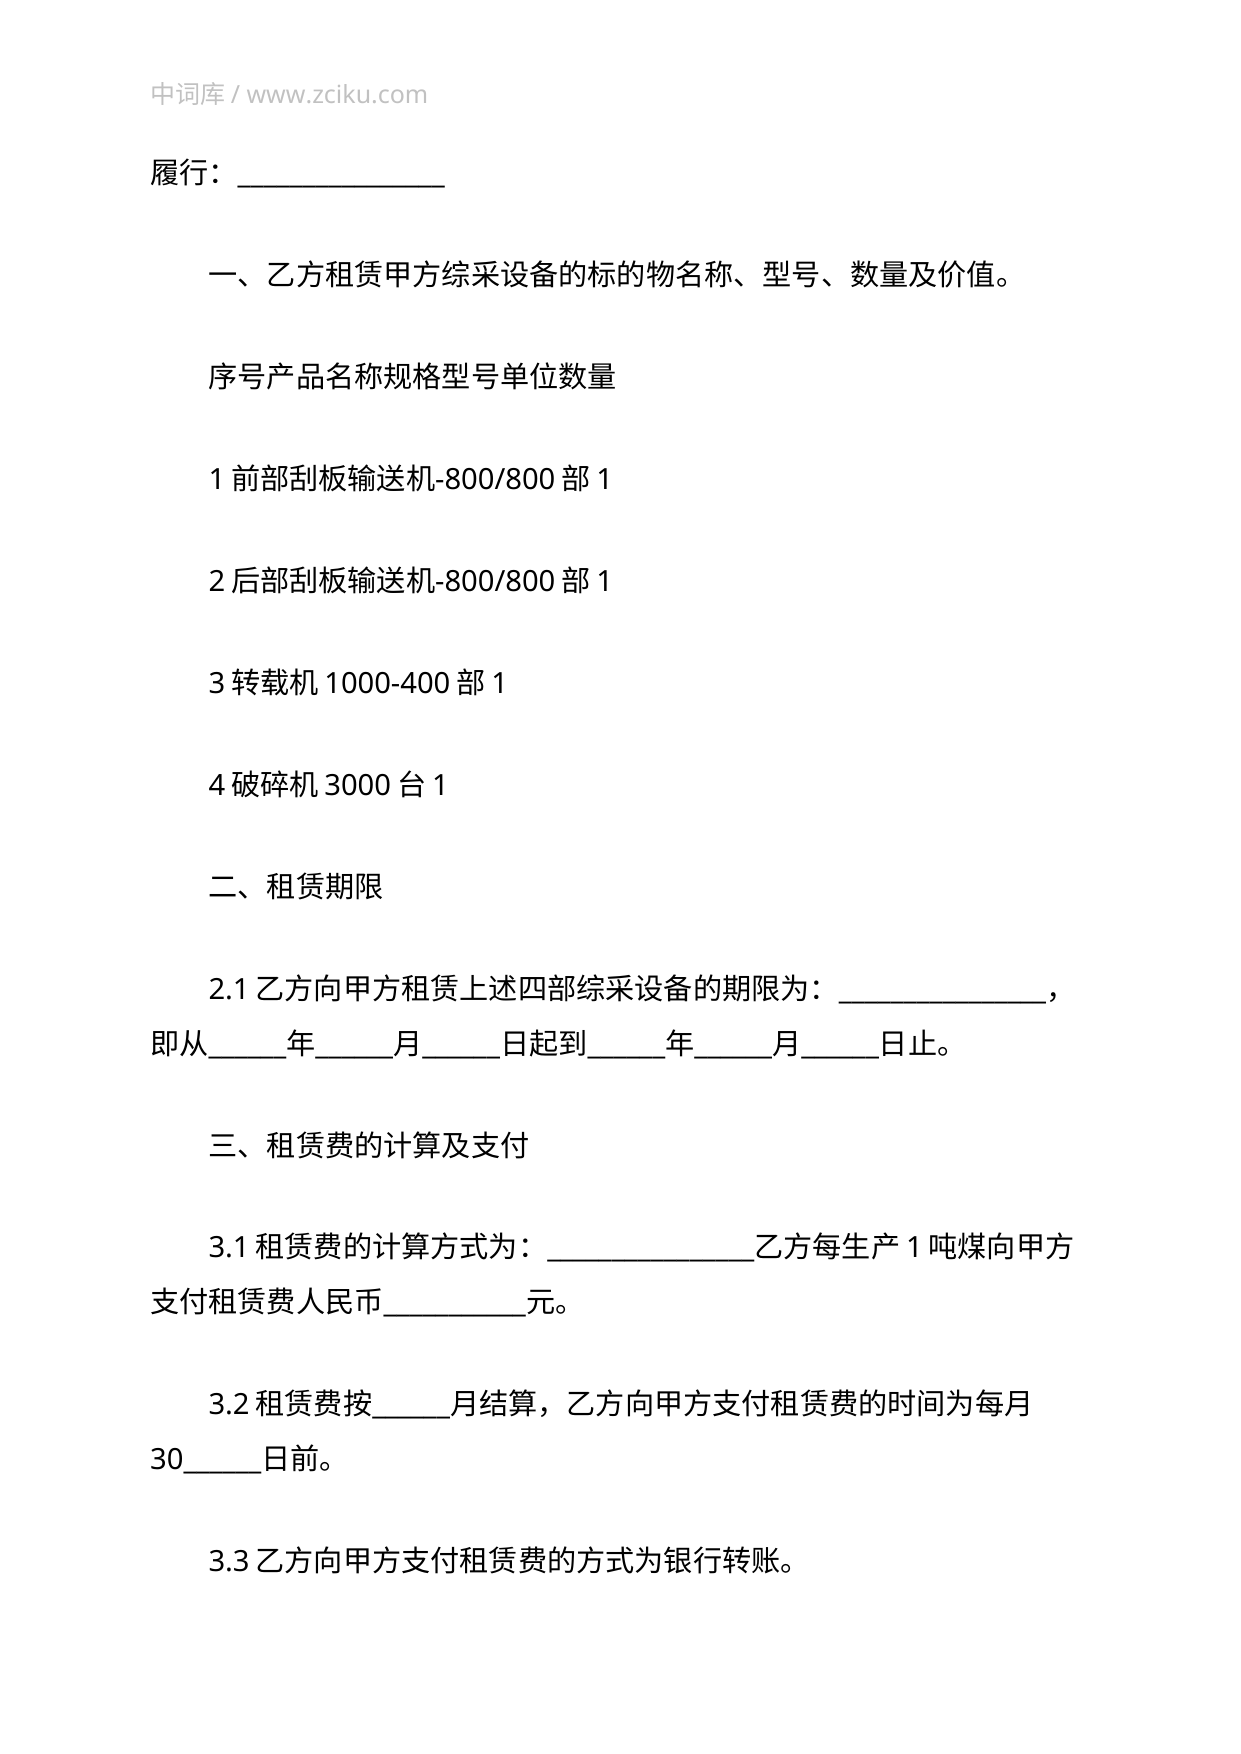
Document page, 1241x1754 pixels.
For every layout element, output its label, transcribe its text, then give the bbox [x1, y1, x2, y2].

text 2.1乙方向甲方租赁上述四部综采设备的期限为：________________，即从______年______月______日起到______年______月______日止。 [150, 965, 1090, 1063]
text 二、租赁期限 [150, 863, 1090, 906]
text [150, 150, 1090, 192]
text 3转载机1000-400部1 [150, 659, 1090, 702]
text 1前部刮板输送机-800/800部1 [150, 456, 1090, 498]
text 4破碎机3000台1 [150, 761, 1090, 804]
text 3.1租赁费的计算方式为：________________乙方每生产1吨煤向甲方支付租赁费人民币___________元。 [150, 1224, 1090, 1321]
text 3.3乙方向甲方支付租赁费的方式为银行转账。 [150, 1538, 1090, 1580]
text 三、租赁费的计算及支付 [150, 1122, 1090, 1164]
text 2后部刮板输送机-800/800部1 [150, 557, 1090, 600]
text 3.2租赁费按______月结算，乙方向甲方支付租赁费的时间为每月30______日前。 [150, 1381, 1090, 1478]
text 序号产品名称规格型号单位数量 [150, 354, 1090, 396]
text 一、乙方租赁甲方综采设备的标的物名称、型号、数量及价值。 [150, 252, 1090, 294]
